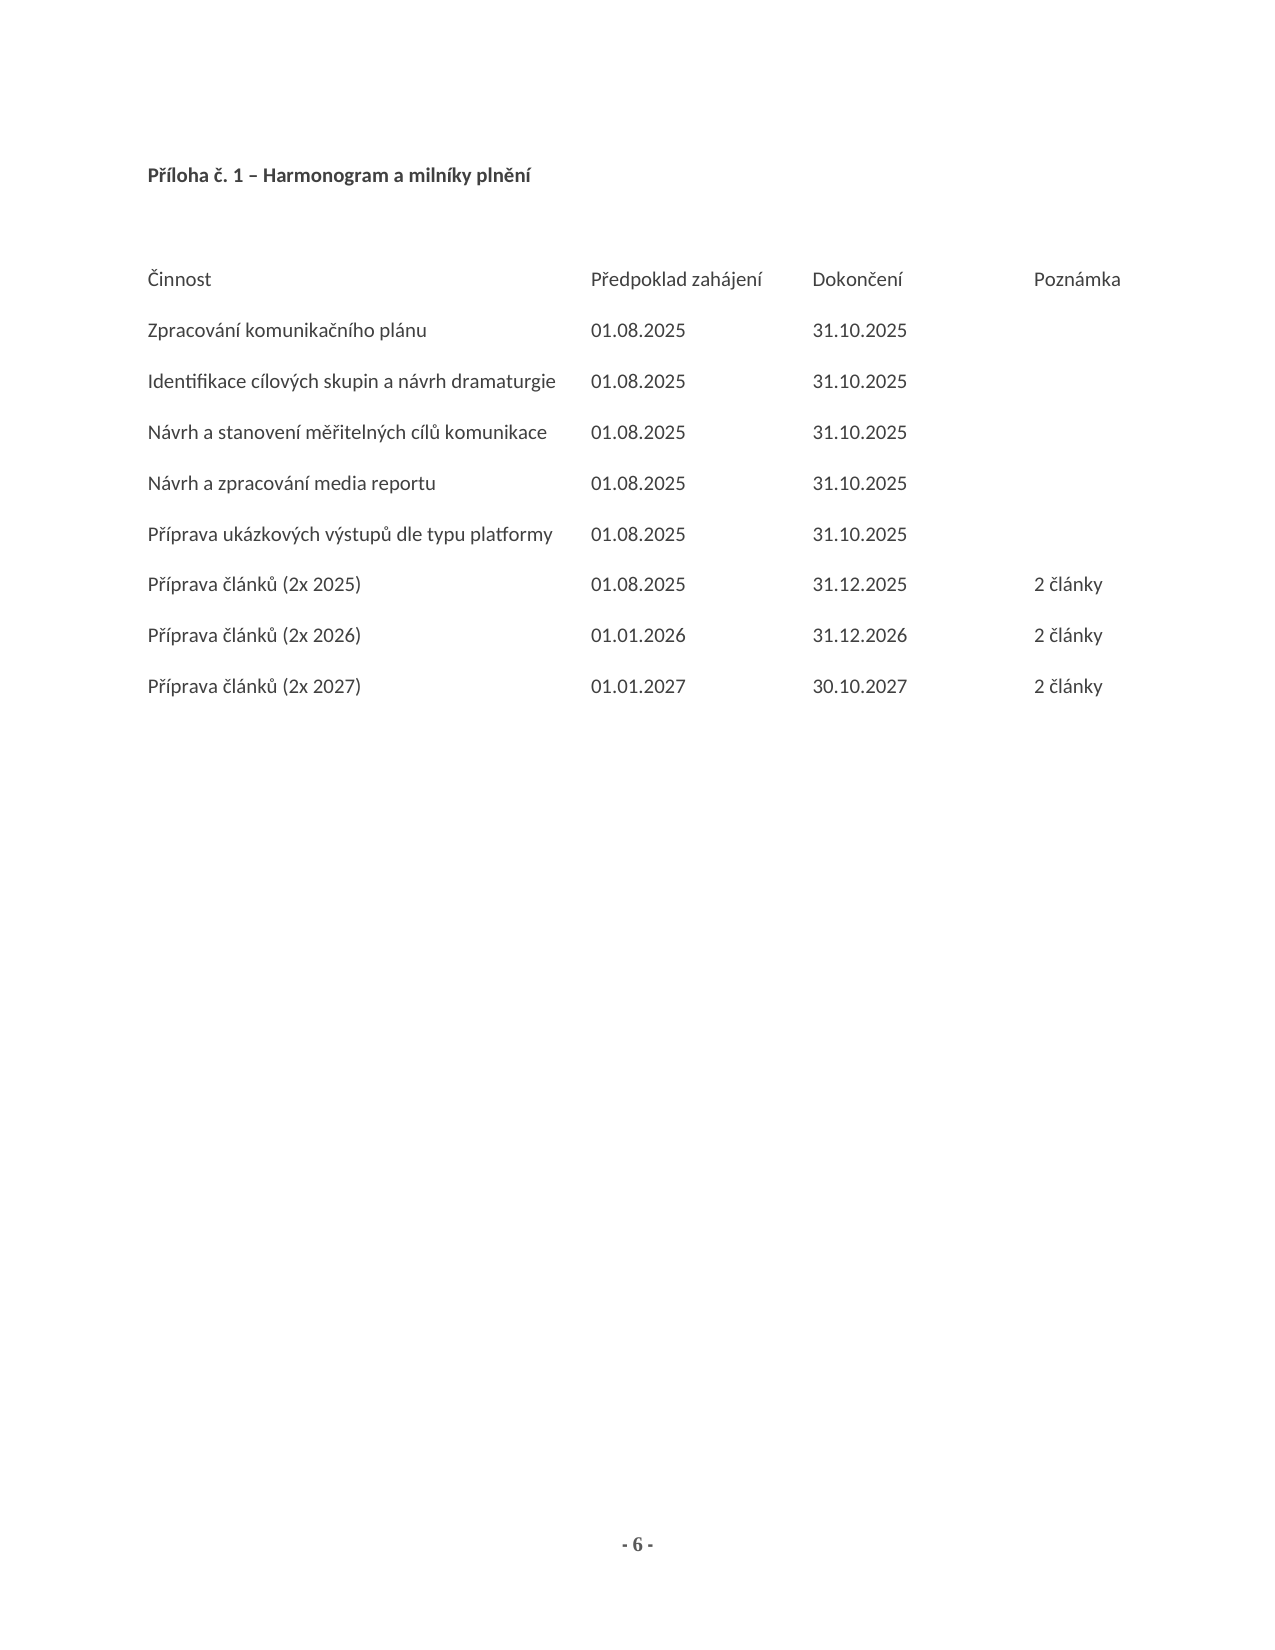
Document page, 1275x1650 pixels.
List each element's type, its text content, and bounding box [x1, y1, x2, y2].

text Činnost Předpoklad zahájení Dokončení Poznámka [148, 267, 1127, 292]
text Příprava článků (2x 2025) 01.08.2025 31.12.2025 2 články [148, 572, 1127, 597]
text Návrh a zpracování media reportu 01.08.2025 31.10.2025 [148, 470, 1127, 495]
text Příprava článků (2x 2026) 01.01.2026 31.12.2026 2 články [148, 622, 1127, 648]
text Příprava článků (2x 2027) 01.01.2027 30.10.2027 2 články [148, 673, 1127, 699]
text Zpracování komunikačního plánu 01.08.2025 31.10.2025 [148, 317, 1127, 343]
text Identifikace cílových skupin a návrh dramaturgie 01.08.2025 31.10.2025 [148, 368, 1127, 394]
text Příloha č. 1 – Harmonogram a milníky plnění [148, 162, 1127, 188]
text Návrh a stanovení měřitelných cílů komunikace 01.08.2025 31.10.2025 [148, 419, 1127, 444]
text Příprava ukázkových výstupů dle typu platformy 01.08.2025 31.10.2025 [148, 521, 1127, 546]
